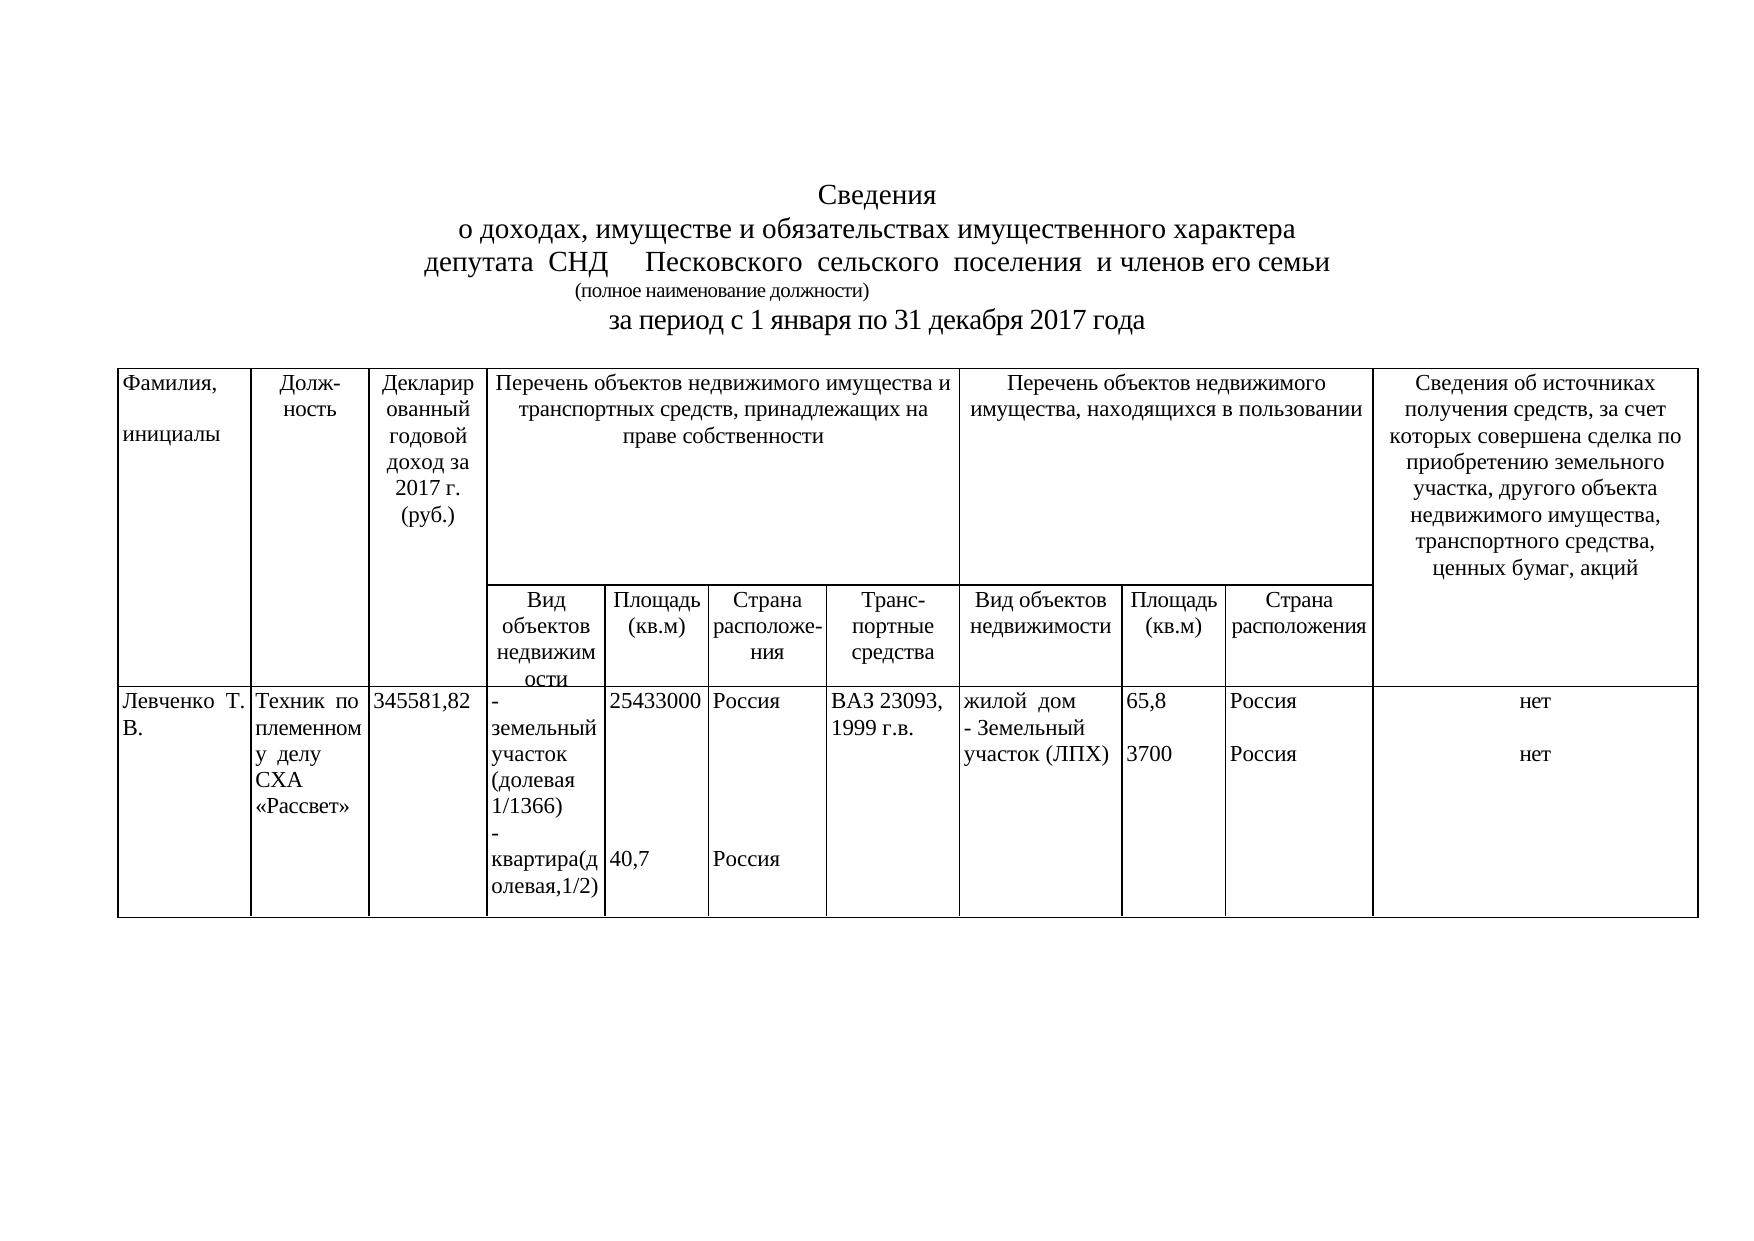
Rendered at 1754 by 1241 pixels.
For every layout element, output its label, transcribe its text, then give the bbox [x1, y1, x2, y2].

table_cell Россия Россия [1226, 687, 1372, 916]
table_cell 25433000 40,7 [606, 687, 708, 916]
text за период с 1 января по 31 декабря 2017 года [118, 302, 1636, 335]
table_cell Страна расположения [709, 586, 826, 686]
table_cell жилой дом - Земельный участок (ЛПХ) [960, 687, 1121, 916]
table_cell 345581,82 [370, 687, 486, 916]
table_header Фамилия, инициалы [119, 369, 250, 584]
table_header Декларированный годовой доход за 2017 г. (руб.) [370, 369, 486, 584]
table_cell Вид объектов недвижимости [488, 586, 604, 686]
text о доходах, имуществе и обязательствах имущественного характера [118, 211, 1636, 244]
table_cell -земельный участок (долевая 1/1366) - квартира(долевая,1/2) [488, 687, 604, 916]
table_cell [370, 584, 486, 686]
table_header Перечень объектов недвижимого имущества и транспортных средств, принадлежащих на праве собственности [488, 369, 959, 584]
table_cell 65,8 3700 [1123, 687, 1225, 916]
table_cell Россия Россия [709, 687, 826, 916]
table_header Долж-ность [252, 369, 368, 584]
table_cell Техник по племенному делу СХА «Рассвет» [252, 687, 368, 916]
table_cell нет нет [1374, 687, 1697, 916]
table_cell [119, 584, 250, 686]
table_cell Вид объектов недвижимости [960, 586, 1121, 686]
text Сведения [118, 177, 1636, 211]
table_cell Площадь (кв.м) [606, 586, 708, 686]
table_cell ВАЗ 23093, 1999 г.в. [827, 687, 959, 916]
table_cell [252, 584, 368, 686]
text (полное наименование должности) [487, 278, 1636, 302]
table_cell Транспортные средства [827, 586, 959, 686]
table_header Сведения об источниках получения средств, за счет которых совершена сделка по приобретению земельного участка, другого объекта недвижимого имущества, транспортного средства, ценных бумаг, акций [1374, 369, 1697, 686]
table_cell Левченко Т. В. [119, 687, 250, 916]
table_header Перечень объектов недвижимого имущества, находящихся в пользовании [960, 369, 1372, 584]
text депутата СНД Песковского сельского поселения и членов его семьи [118, 244, 1636, 278]
table_cell Страна расположения [1226, 586, 1372, 686]
table_cell Площадь (кв.м) [1123, 586, 1225, 686]
